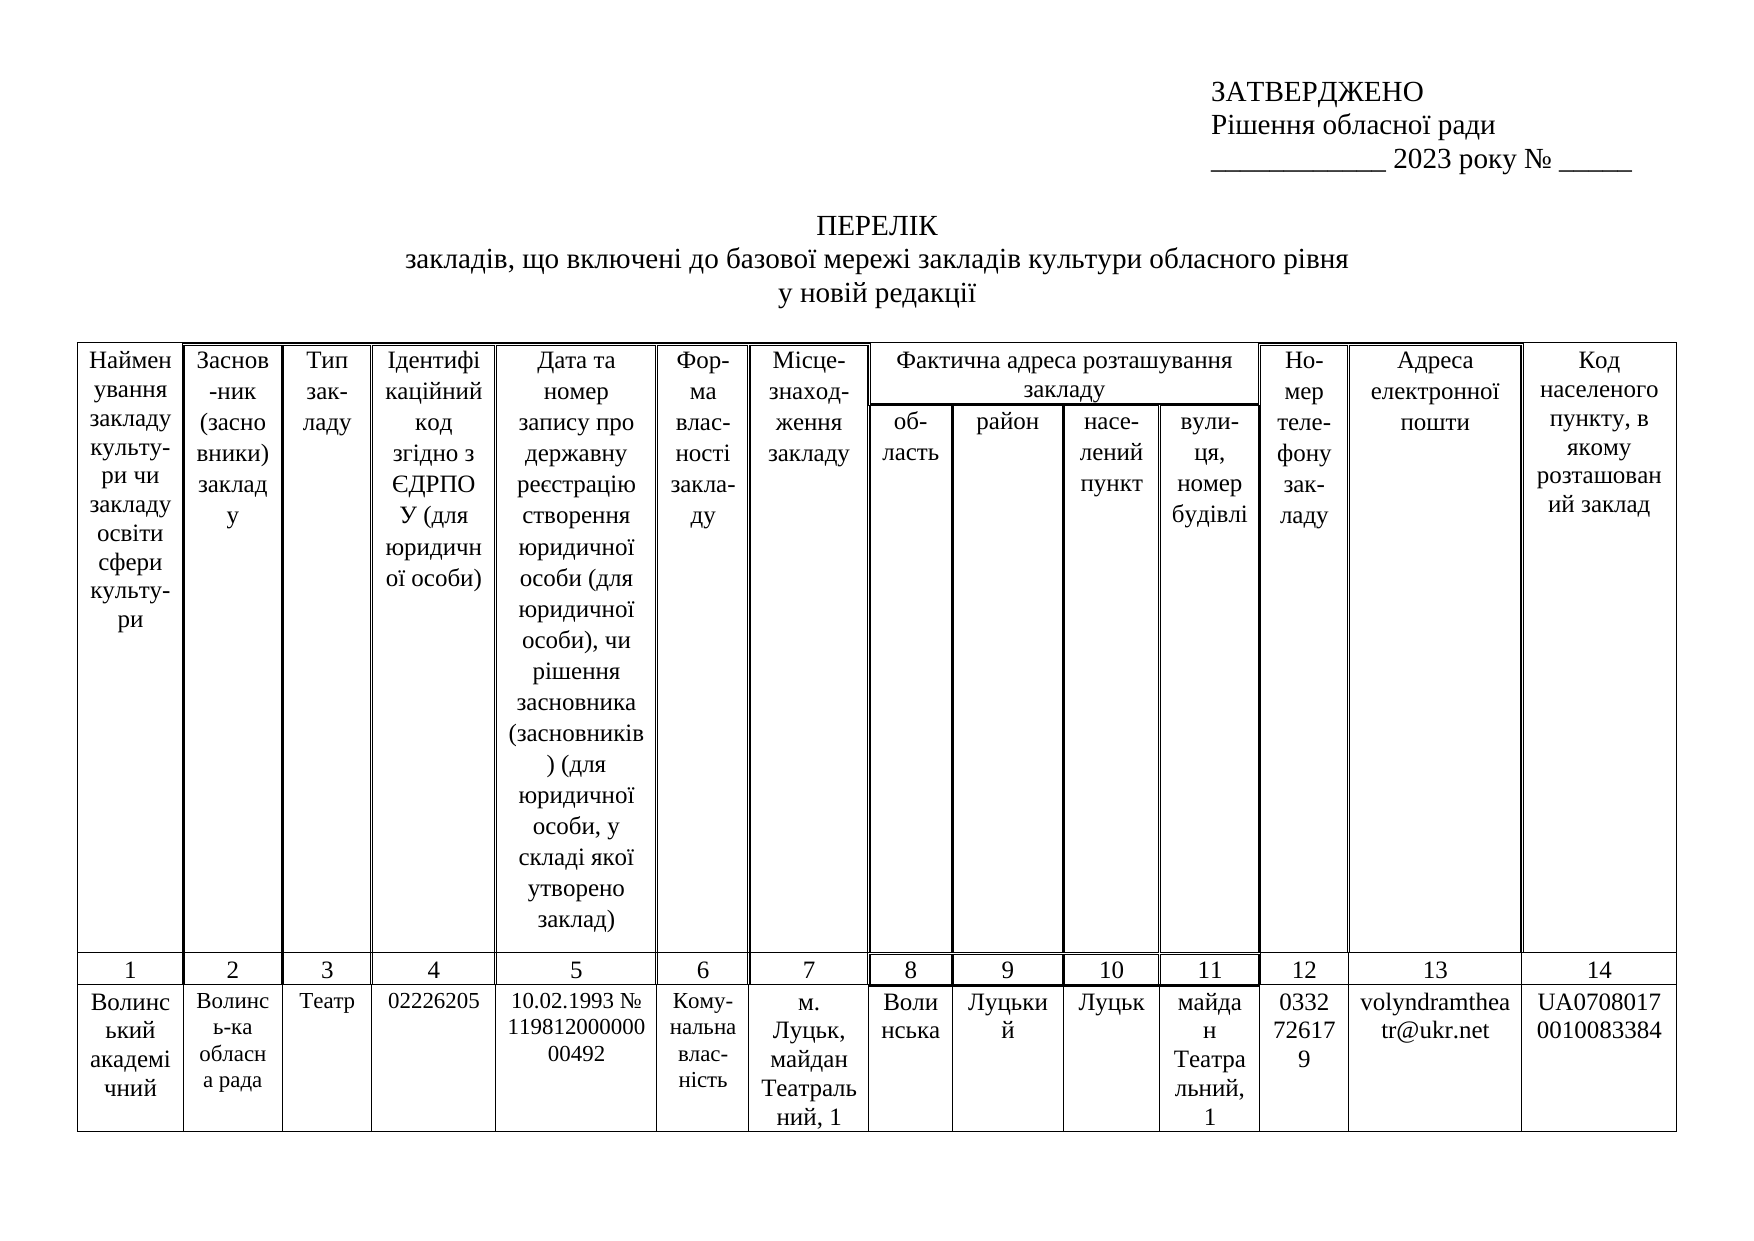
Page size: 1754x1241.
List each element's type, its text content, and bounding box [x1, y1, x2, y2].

text у новій редакції [89, 275, 1665, 309]
table_header Тип зак-ладу [284, 346, 370, 952]
table_header Дата та номер запису про державну реєстрацію створення юридичної особи (для юридичної особи), чи рішення засновника (засновників) (для юридичної особи, у складі якої утворено заклад) [497, 346, 655, 952]
table_header Адреса електронної пошти [1350, 346, 1520, 952]
table_cell 13 [1349, 953, 1521, 984]
text ЗАТВЕРДЖЕНО [1211, 74, 1665, 107]
table_cell 9 [954, 955, 1062, 984]
table_cell Театр [283, 985, 371, 1131]
table_cell 8 [871, 955, 951, 984]
table_cell Волинський академічний [78, 985, 183, 1131]
table_cell район [954, 406, 1062, 952]
table_cell 4 [373, 953, 494, 984]
table_header Найменування закладу культу-ри чи закладу освіти сфери культу-ри [78, 343, 182, 952]
table_cell майдан Театральний, 1 [1160, 987, 1259, 1131]
table_cell 12 [1261, 953, 1348, 984]
table_cell насе-лений пункт [1065, 406, 1158, 952]
table_cell Луцьк [1064, 987, 1159, 1131]
text ПЕРЕЛІК [89, 208, 1665, 242]
table_cell 3 [284, 953, 370, 984]
text Рішення обласної ради [1211, 107, 1665, 141]
table_cell volyndramtheatr@ukr.net [1349, 985, 1521, 1131]
table_cell Луцький [953, 987, 1063, 1131]
table_cell UA07080170010083384 [1522, 985, 1676, 1131]
table_cell Кому-нальна влас-ність [657, 985, 748, 1131]
table_cell 7 [751, 953, 867, 984]
table_cell 11 [1161, 955, 1258, 984]
table_cell 10.02.1993 № 11981200000000492 [496, 985, 656, 1131]
table_header Заснов-ник (засновники) закладу [185, 346, 281, 952]
table_cell 14 [1522, 953, 1676, 984]
table_cell 0332 726179 [1260, 985, 1348, 1131]
table_header Код населеного пункту, в якому розташований заклад [1524, 343, 1676, 952]
table_header Місце-знаход-ження закладу [751, 346, 867, 952]
text закладів, що включені до базової мережі закладів культури обласного рівня [89, 242, 1665, 275]
table_cell об-ласть [871, 406, 951, 952]
table_header Фактична адреса розташування закладу [871, 343, 1258, 403]
table_cell м. Луцьк, майдан Театральний, 1 [749, 985, 868, 1131]
text ____________ 2023 року № _____ [1211, 141, 1665, 174]
table_cell 10 [1065, 955, 1158, 984]
table_cell Волинсь-ка обласна рада [184, 985, 282, 1131]
table_cell 2 [185, 953, 281, 984]
table_cell 1 [78, 953, 182, 984]
table_cell вули-ця, номер будівлі [1161, 406, 1258, 952]
table_cell 02226205 [372, 985, 495, 1131]
table_header Фор-ма влас-ності закла-ду [658, 346, 747, 952]
table_cell 5 [497, 953, 655, 984]
table_header Ідентифікаційний код згідно з ЄДРПОУ (для юридичної особи) [373, 346, 494, 952]
table_cell Волинська [869, 987, 952, 1131]
table_header Но-мер теле-фону зак-ладу [1261, 346, 1347, 952]
table_cell 6 [658, 953, 747, 984]
